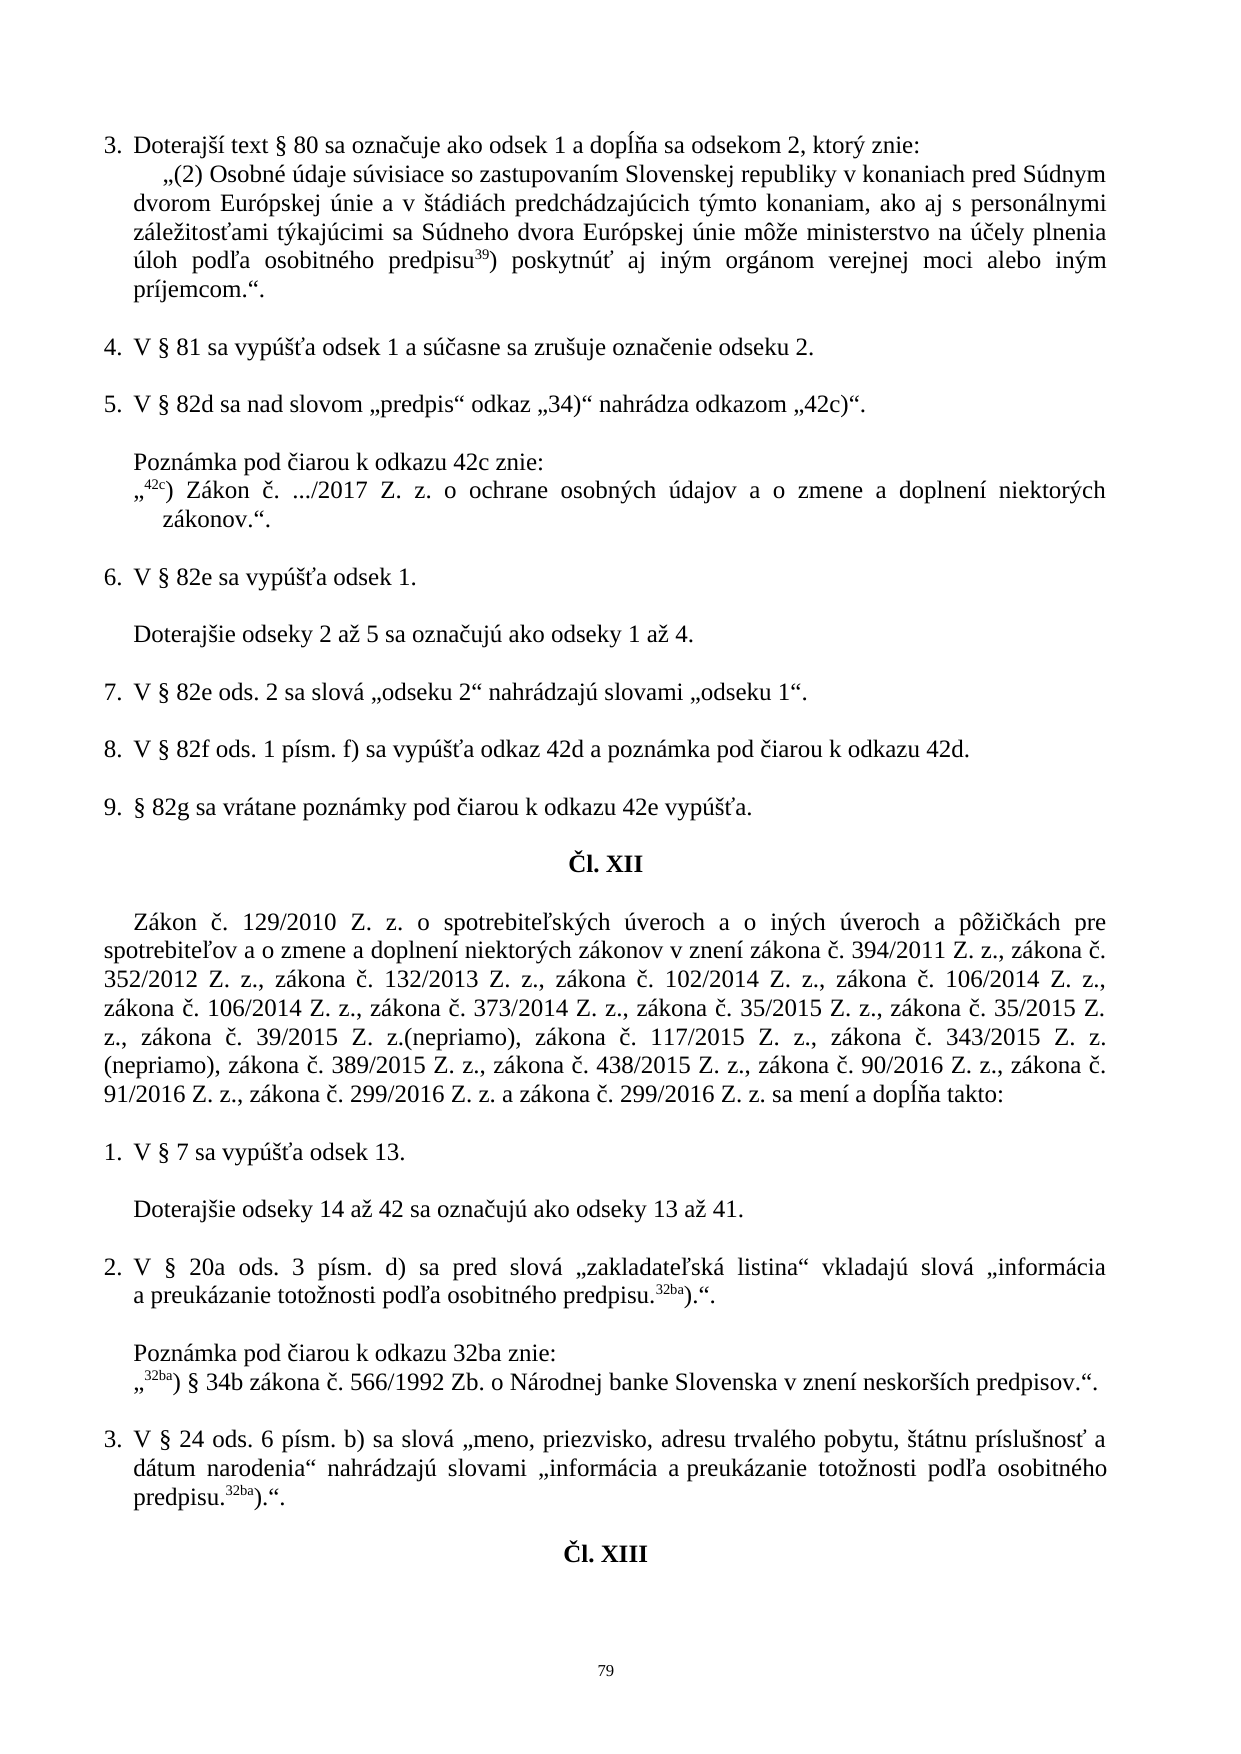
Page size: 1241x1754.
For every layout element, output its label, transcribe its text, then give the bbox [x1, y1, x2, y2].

text Čl. XIII [103, 1539, 1107, 1568]
text Doterajšie odseky 2 až 5 sa označujú ako odseky 1 až 4. [103, 619, 1107, 648]
text Čl. XII [103, 849, 1107, 878]
text Poznámka pod čiarou k odkazu 42c znie: [133, 447, 1107, 476]
text Doterajšie odseky 14 až 42 sa označujú ako odseky 13 až 41. [103, 1194, 1107, 1223]
list V § 82f ods. 1 písm. f) sa vypúšťa odkaz 42d a poznámka pod čiarou k odkazu 42d. [103, 734, 1107, 763]
text „42c) Zákon č. .../2017 Z. z. o ochrane osobných údajov a o zmene a doplnení niektorých zákonov.“. [133, 476, 1107, 533]
text Zákon č. 129/2010 Z. z. o spotrebiteľských úveroch a o iných úveroch a pôžičkách pre spotrebiteľov a o zmene a doplnení niektorých zákonov v znení zákona č. 394/2011 Z. z., zákona č. 352/2012 Z. z., zákona č. 132/2013 Z. z., zákona č. 102/2014 Z. z., zákona č. 106/2014 Z. z., zákona č. 106/2014 Z. z., zákona č. 373/2014 Z. z., zákona č. 35/2015 Z. z., zákona č. 35/2015 Z. z., zákona č. 39/2015 Z. z.(nepriamo), zákona č. 117/2015 Z. z., zákona č. 343/2015 Z. z.(nepriamo), zákona č. 389/2015 Z. z., zákona č. 438/2015 Z. z., zákona č. 90/2016 Z. z., zákona č. 91/2016 Z. z., zákona č. 299/2016 Z. z. a zákona č. 299/2016 Z. z. sa mení a dopĺňa takto: [103, 907, 1107, 1108]
list V § 7 sa vypúšťa odsek 13. [103, 1137, 1107, 1166]
list V § 82e ods. 2 sa slová „odseku 2“ nahrádzajú slovami „odseku 1“. [103, 677, 1107, 706]
list V § 81 sa vypúšťa odsek 1 a súčasne sa zrušuje označenie odseku 2. [103, 332, 1107, 361]
text „32ba) § 34b zákona č. 566/1992 Zb. o Národnej banke Slovenska v znení neskorších predpisov.“. [133, 1367, 1107, 1396]
list V § 82e sa vypúšťa odsek 1. [103, 562, 1107, 591]
list V § 82d sa nad slovom „predpis“ odkaz „34)“ nahrádza odkazom „42c)“. [103, 389, 1107, 418]
list V § 20a ods. 3 písm. d) sa pred slová „zakladateľská listina“ vkladajú slová „informácia a preukázanie totožnosti podľa osobitného predpisu.32ba).“. [103, 1252, 1107, 1309]
list § 82g sa vrátane poznámky pod čiarou k odkazu 42e vypúšťa. [103, 792, 1107, 821]
text „(2) Osobné údaje súvisiace so zastupovaním Slovenskej republiky v konaniach pred Súdnym dvorom Európskej únie a v štádiách predchádzajúcich týmto konaniam, ako aj s personálnymi záležitosťami týkajúcimi sa Súdneho dvora Európskej únie môže ministerstvo na účely plnenia úloh podľa osobitného predpisu39) poskytnúť aj iným orgánom verejnej moci alebo iným príjemcom.“. [133, 159, 1107, 303]
list Doterajší text § 80 sa označuje ako odsek 1 a dopĺňa sa odsekom 2, ktorý znie: [103, 131, 1107, 159]
list V § 24 ods. 6 písm. b) sa slová „meno, priezvisko, adresu trvalého pobytu, štátnu príslušnosť a dátum narodenia“ nahrádzajú slovami „informácia a preukázanie totožnosti podľa osobitného predpisu.32ba).“. [103, 1424, 1107, 1511]
text Poznámka pod čiarou k odkazu 32ba znie: [133, 1338, 1107, 1367]
